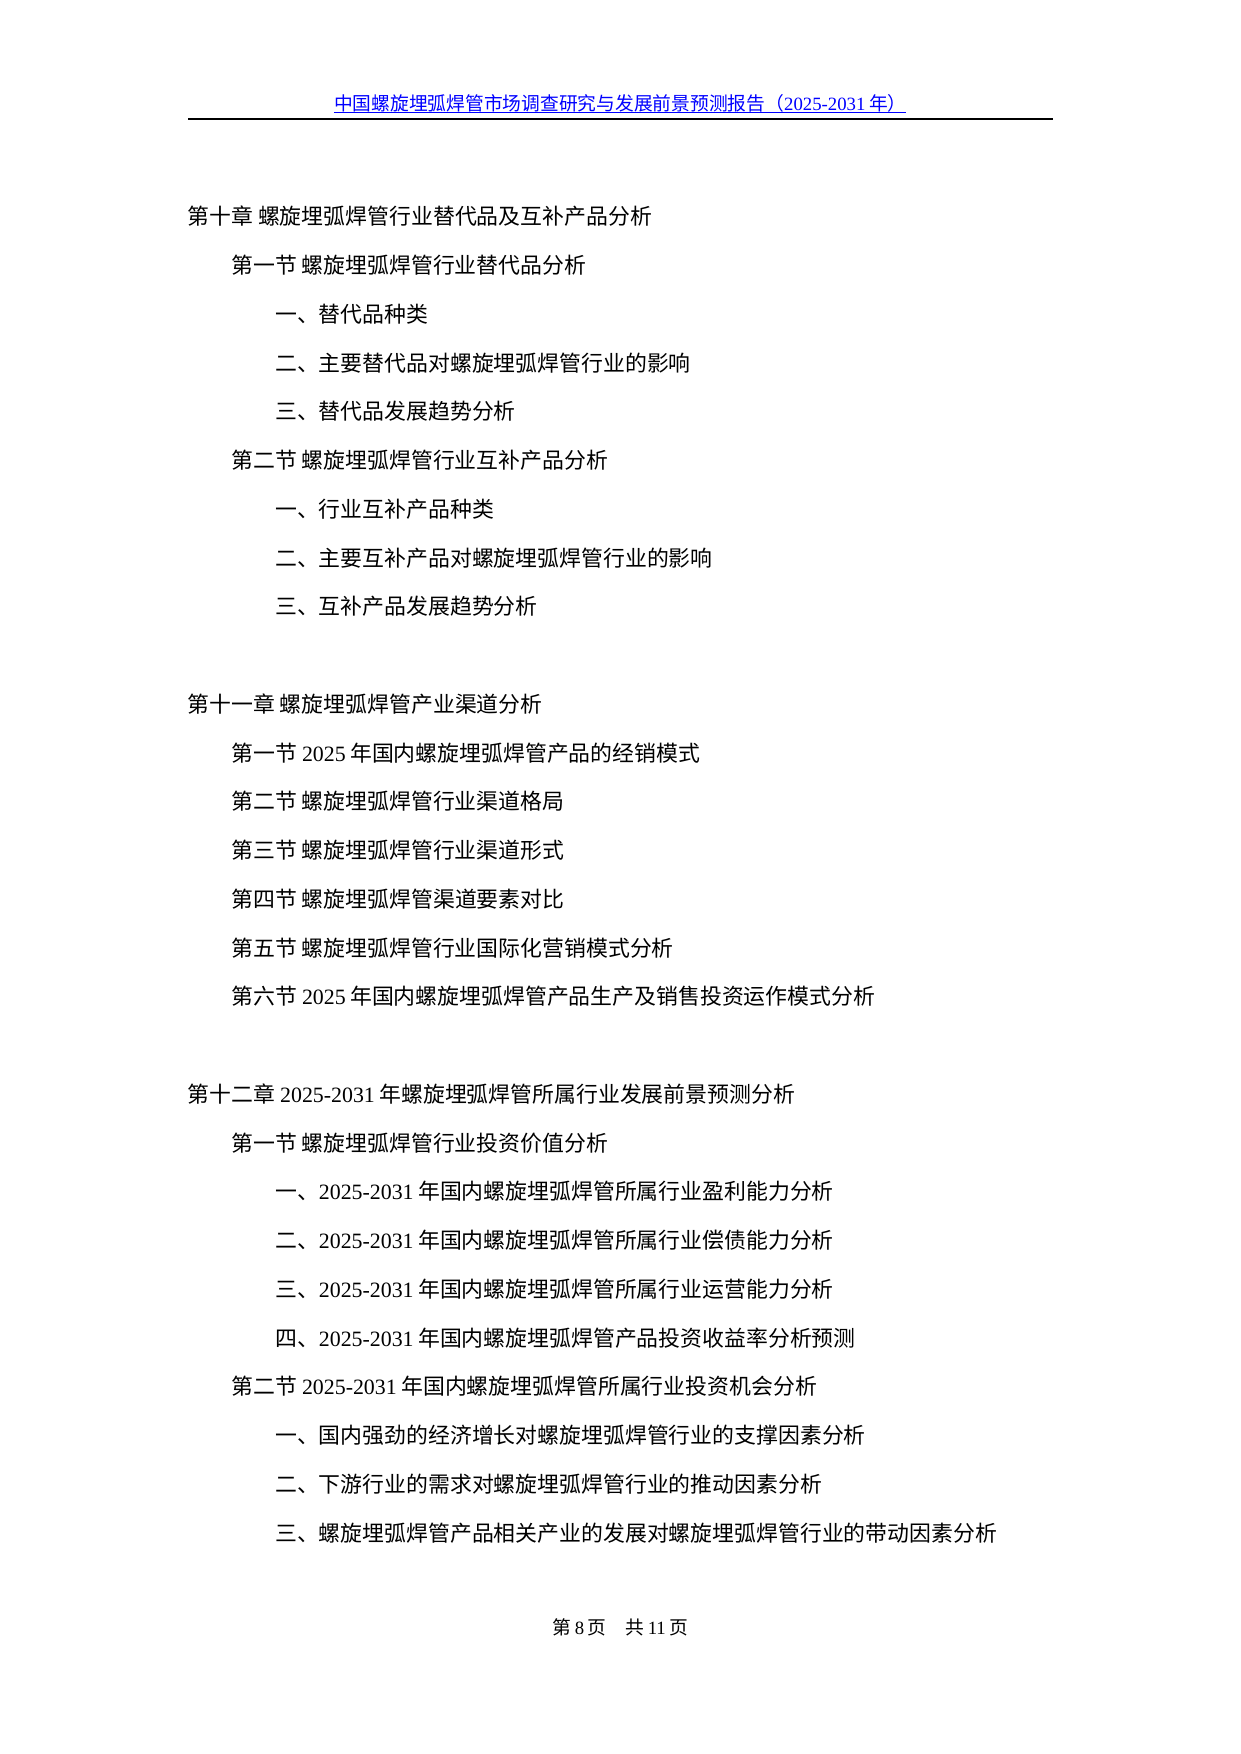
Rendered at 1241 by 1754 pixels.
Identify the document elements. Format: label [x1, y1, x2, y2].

text [187, 150, 1053, 1548]
